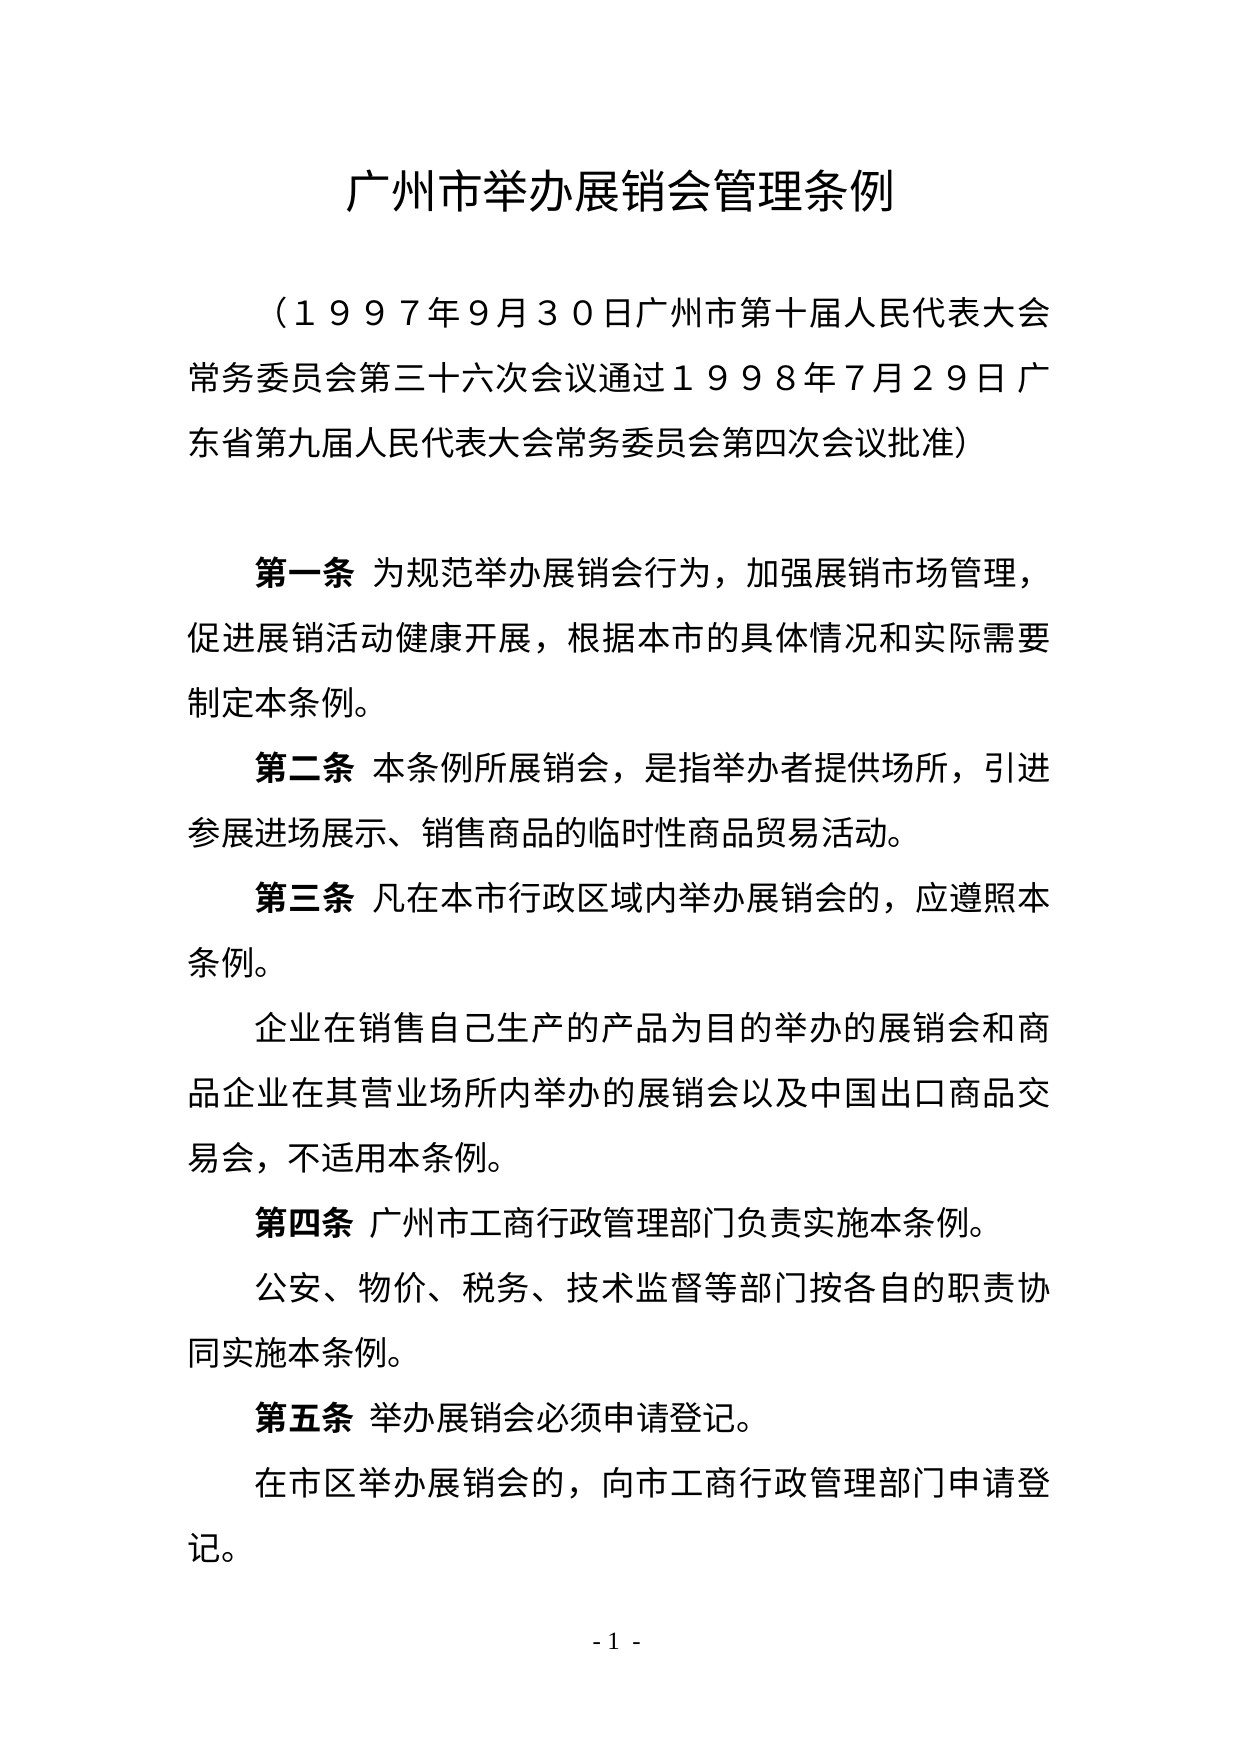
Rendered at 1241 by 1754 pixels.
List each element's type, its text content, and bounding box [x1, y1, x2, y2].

text 公安、物价、税务、技术监督等部门按各自的职责协同实施本条例。 [187, 1254, 1053, 1384]
text 第二条 本条例所展销会，是指举办者提供场所，引进参展进场展示、销售商品的临时性商品贸易活动。 [187, 734, 1053, 864]
text 第一条 为规范举办展销会行为，加强展销市场管理，促进展销活动健康开展，根据本市的具体情况和实际需要，制定本条例。 [187, 539, 1053, 734]
text （１９９７年９月３０日广州市第十届人民代表大会常务委员会第三十六次会议通过１９９８年７月２９日 广东省第九届人民代表大会常务委员会第四次会议批准） [187, 279, 1053, 474]
text 在市区举办展销会的，向市工商行政管理部门申请登记。 [187, 1449, 1053, 1579]
text 第三条 凡在本市行政区域内举办展销会的，应遵照本条例。 [187, 864, 1053, 994]
text 广州市举办展销会管理条例 [187, 162, 1053, 220]
text 第五条 举办展销会必须申请登记。 [187, 1384, 1053, 1449]
text 企业在销售自己生产的产品为目的举办的展销会和商品企业在其营业场所内举办的展销会以及中国出口商品交易会，不适用本条例。 [187, 994, 1053, 1189]
text 第四条 广州市工商行政管理部门负责实施本条例。 [187, 1189, 1053, 1254]
